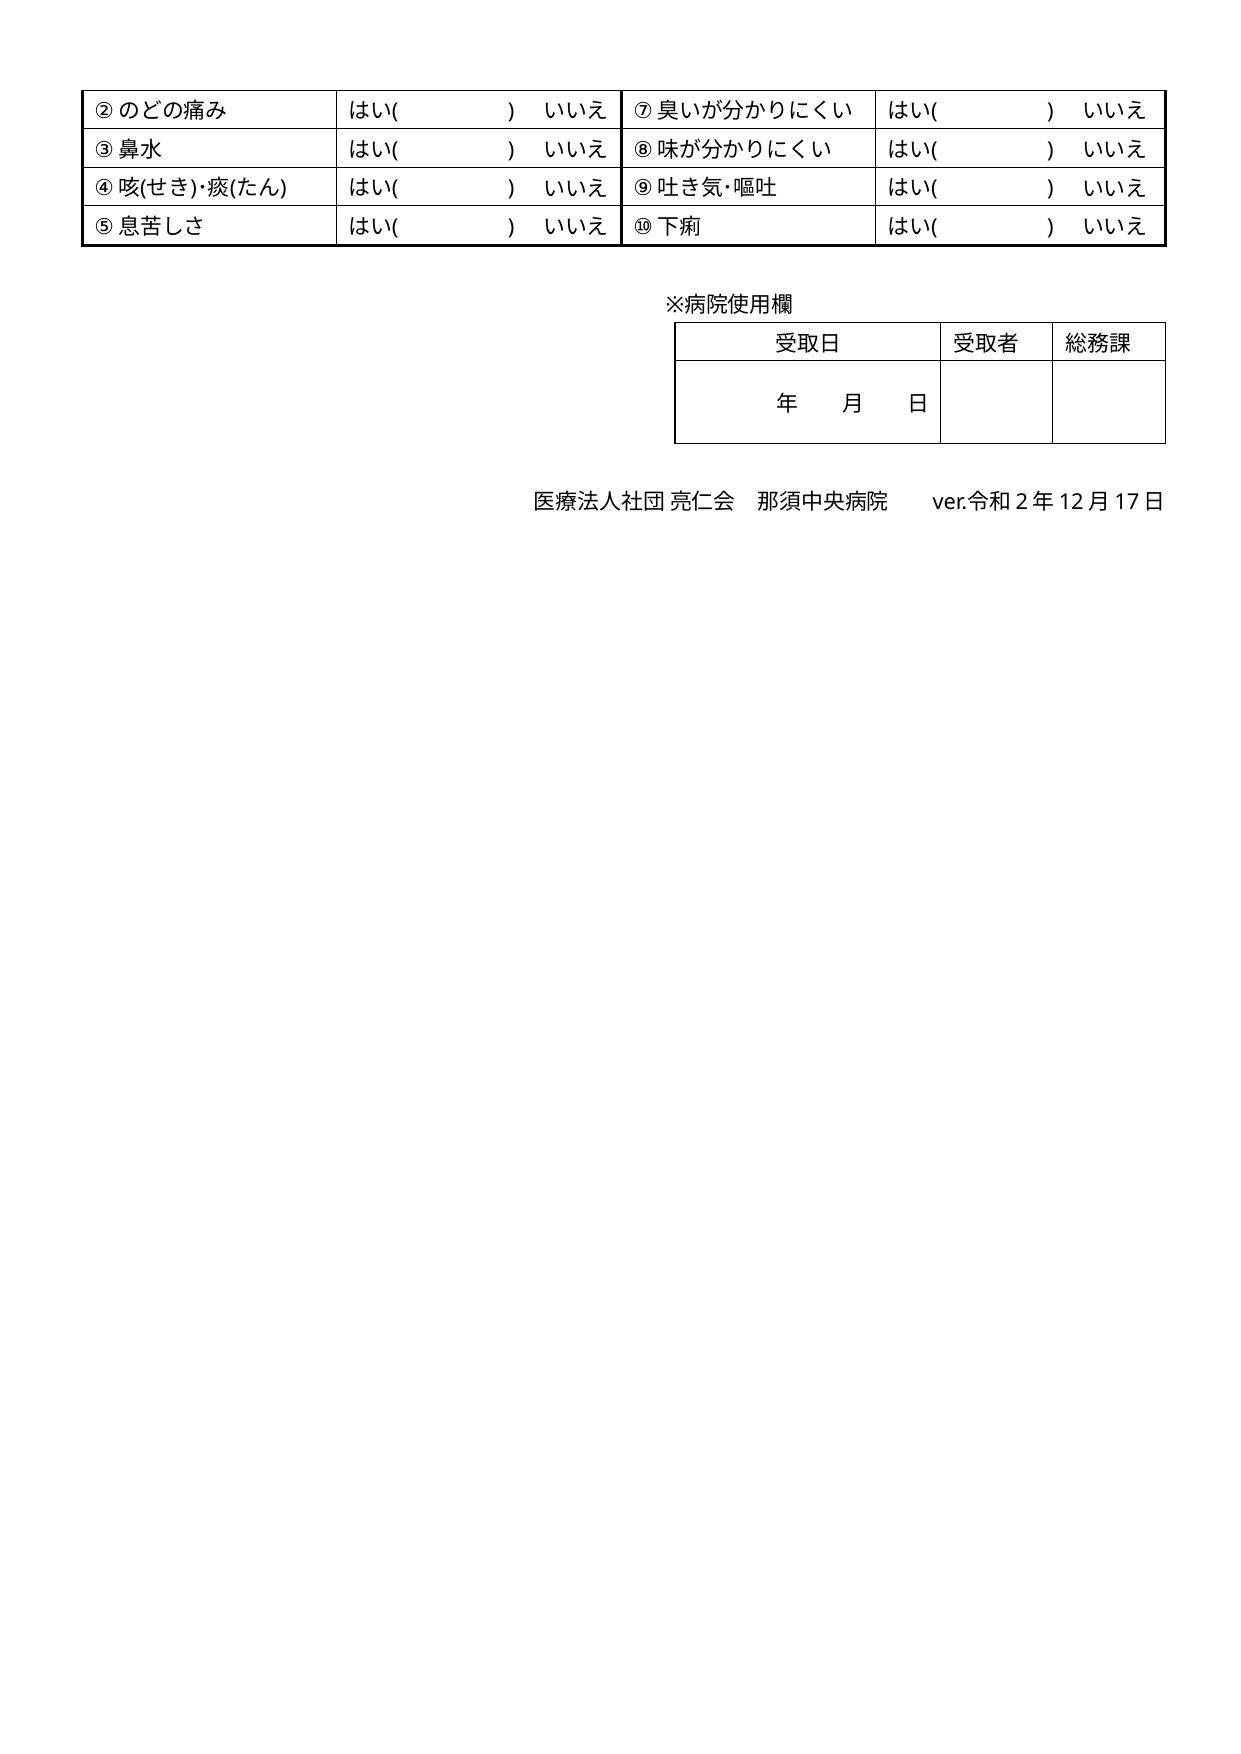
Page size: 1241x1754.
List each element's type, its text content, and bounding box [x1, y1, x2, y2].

table_cell はい( ) [337, 129, 532, 167]
table_cell いいえ [532, 206, 620, 244]
table_cell いいえ [1071, 168, 1164, 205]
table_cell いいえ [1071, 91, 1164, 128]
table_header 受取者 [941, 323, 1052, 360]
table_cell いいえ [1071, 129, 1164, 167]
table_cell ②のどの痛み [84, 91, 336, 128]
table_cell いいえ [532, 129, 620, 167]
table_header 受取日 [676, 323, 940, 360]
table_cell ⑤息苦しさ [84, 206, 336, 244]
table_cell [941, 361, 1052, 443]
table_cell 年 月 日 [676, 361, 940, 443]
table_cell いいえ [532, 168, 620, 205]
text 医療法人社団 亮仁会 那須中央病院 ver.令和2年12月17日 [75, 482, 1165, 519]
table_cell はい( ) [876, 168, 1071, 205]
table_cell いいえ [532, 91, 620, 128]
table_cell ⑧味が分かりにくい [623, 129, 875, 167]
table_cell はい( ) [876, 206, 1071, 244]
table_cell [1053, 361, 1165, 443]
table_cell ⑩下痢 [623, 206, 875, 244]
text ※病院使用欄 [666, 284, 1168, 322]
table_cell ⑨吐き気･嘔吐 [623, 168, 875, 205]
table_cell はい( ) [337, 206, 532, 244]
table_cell ④咳(せき)･痰(たん) [84, 168, 336, 205]
table_cell いいえ [1071, 206, 1164, 244]
table_cell ⑦臭いが分かりにくい [623, 91, 875, 128]
table_cell はい( ) [876, 129, 1071, 167]
table_cell はい( ) [337, 168, 532, 205]
table_cell はい( ) [876, 91, 1071, 128]
table_header 総務課 [1053, 323, 1165, 360]
table_cell はい( ) [337, 91, 532, 128]
table_cell ③鼻水 [84, 129, 336, 167]
